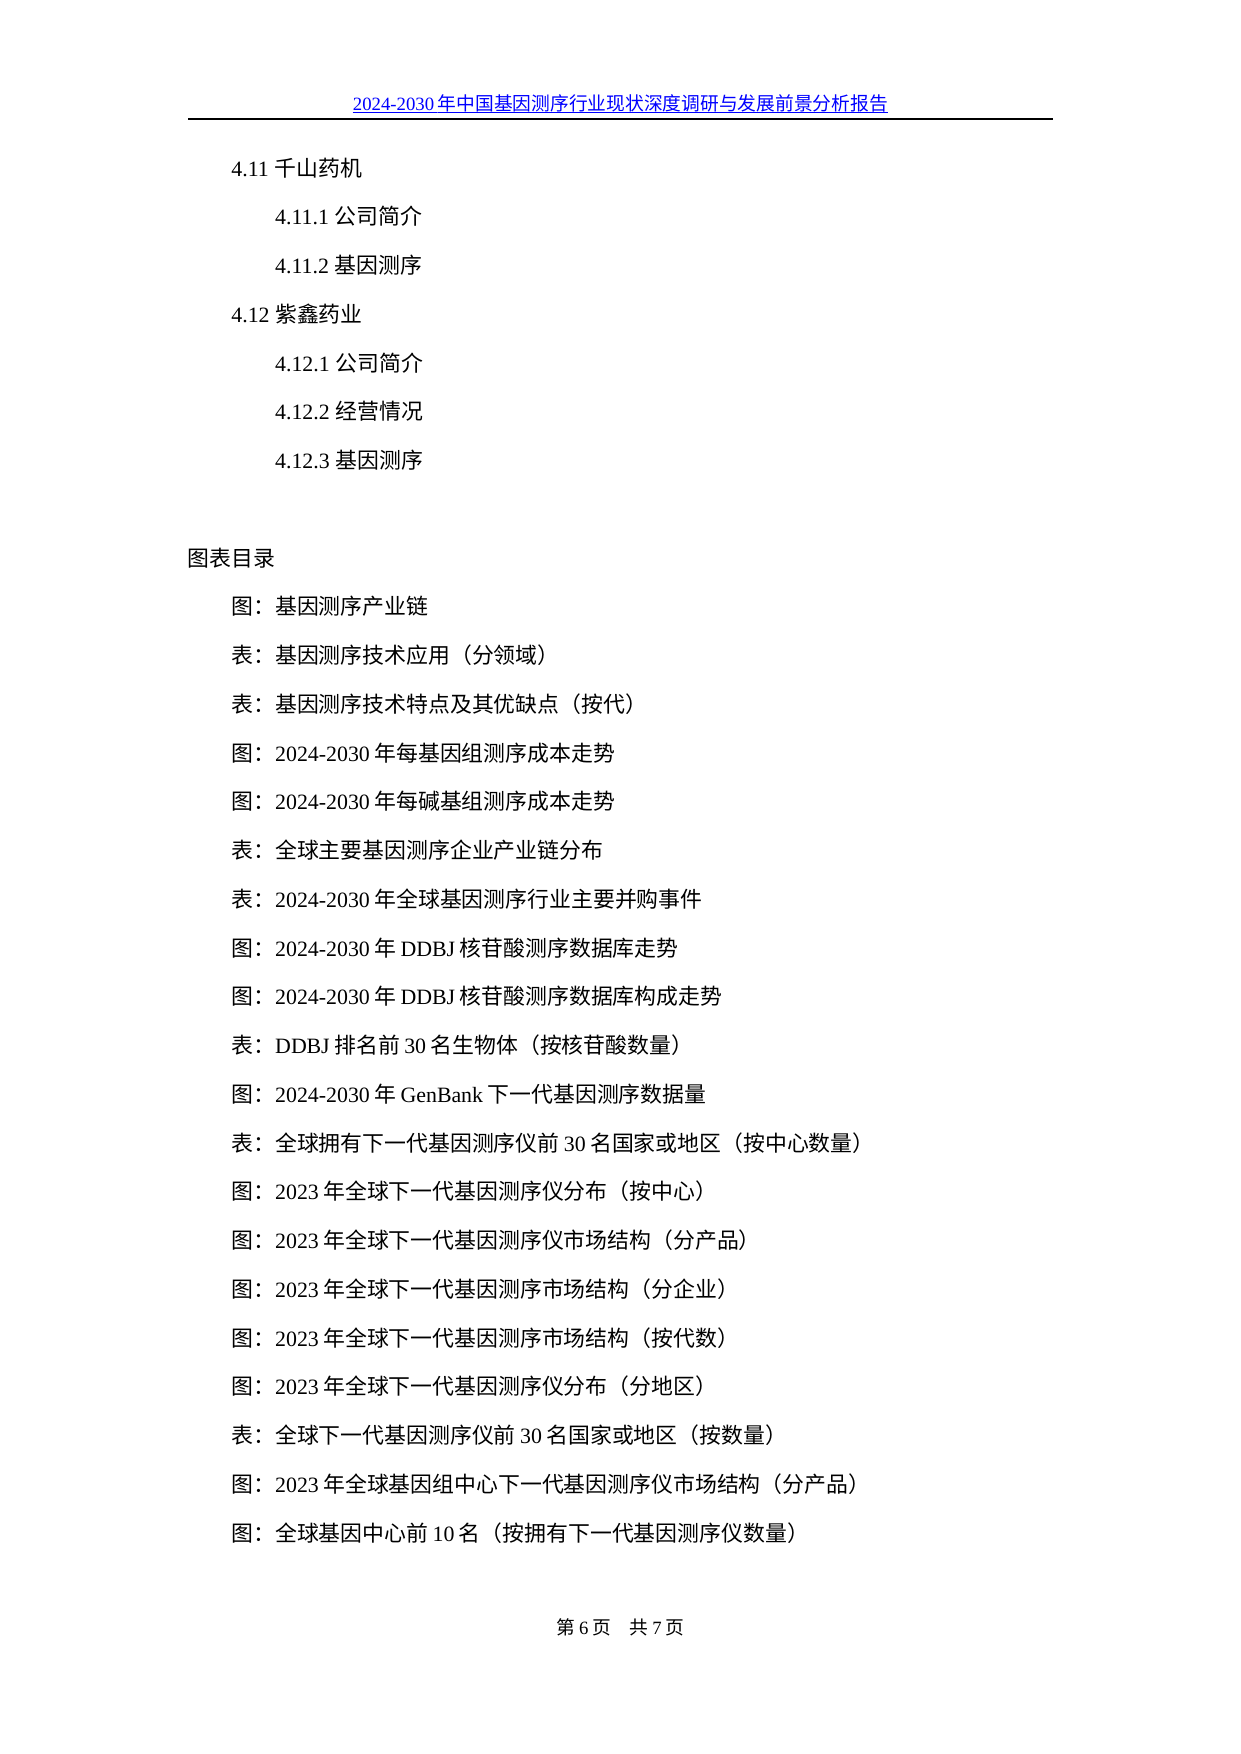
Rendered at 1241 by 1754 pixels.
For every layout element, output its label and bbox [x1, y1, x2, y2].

text [187, 150, 1053, 1548]
